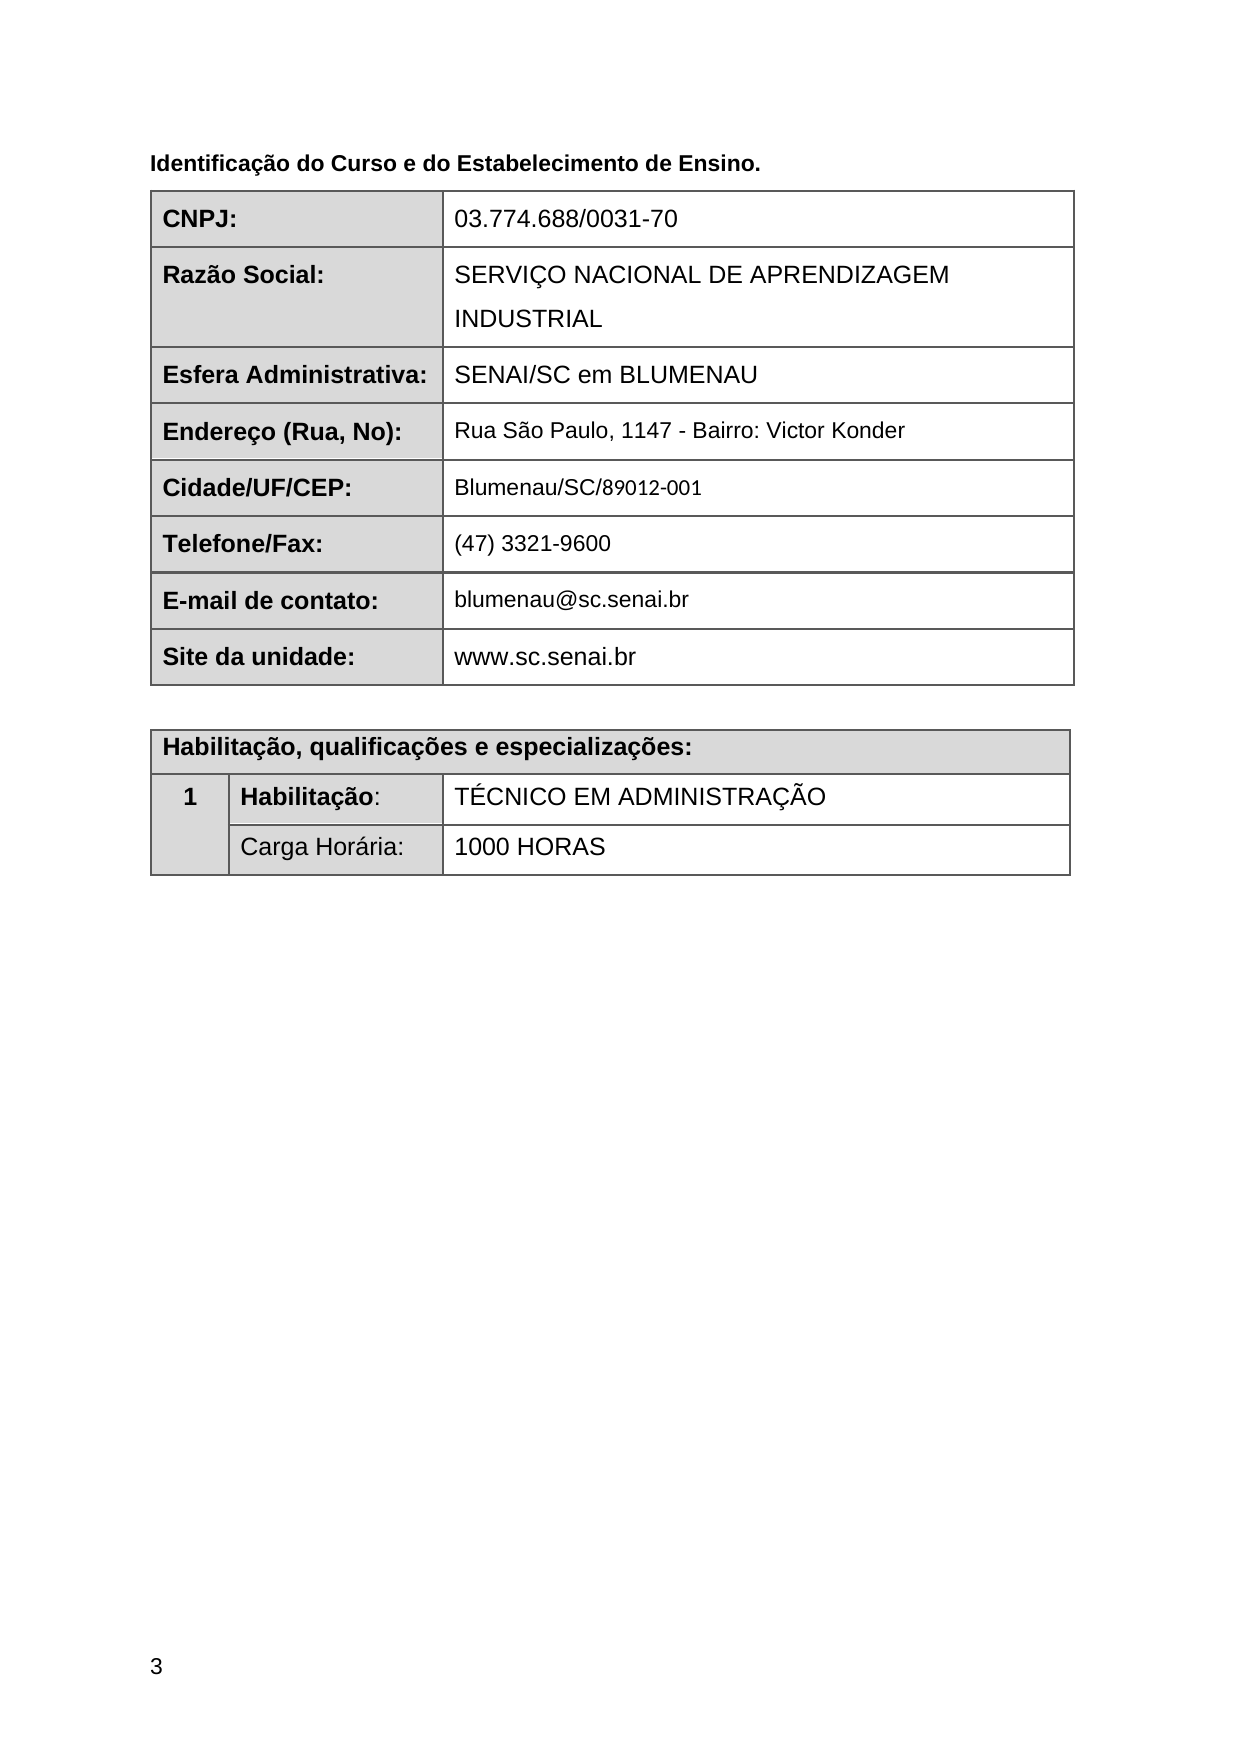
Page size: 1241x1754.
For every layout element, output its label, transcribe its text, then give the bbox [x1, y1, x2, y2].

table_cell www.sc.senai.br [444, 630, 1073, 684]
table_cell 1 [152, 775, 228, 874]
table_cell SERVIÇO NACIONAL DE APRENDIZAGEM INDUSTRIAL [444, 248, 1073, 346]
table_cell Carga Horária: [230, 826, 442, 874]
table_cell Endereço (Rua, No): [152, 404, 442, 458]
table_cell 89012-001 [444, 461, 1073, 515]
table_cell [444, 517, 1073, 571]
table_cell Site da unidade: [152, 630, 442, 684]
table_header CNPJ: [152, 192, 442, 246]
table_cell SENAI/SC em BLUMENAU [444, 348, 1073, 402]
table_cell Telefone/Fax: [152, 517, 442, 571]
table_cell Cidade/UF/CEP: [152, 461, 442, 515]
text Identificação do Curso e do Estabelecimento de Ensino. [150, 150, 1090, 176]
table_header Habilitação, qualificações e especializações: [152, 731, 1069, 773]
table_cell Razão Social: [152, 248, 442, 346]
table_cell Esfera Administrativa: [152, 348, 442, 402]
table_cell Habilitação: [230, 775, 442, 823]
table_cell E-mail de contato: [152, 574, 442, 628]
table_cell 1000 HORAS [444, 826, 1069, 874]
table_header 03.774.688/0031-70 [444, 192, 1073, 246]
table_cell [444, 574, 1073, 628]
table_cell TÉCNICO EM ADMINISTRAÇÃO [444, 775, 1069, 823]
